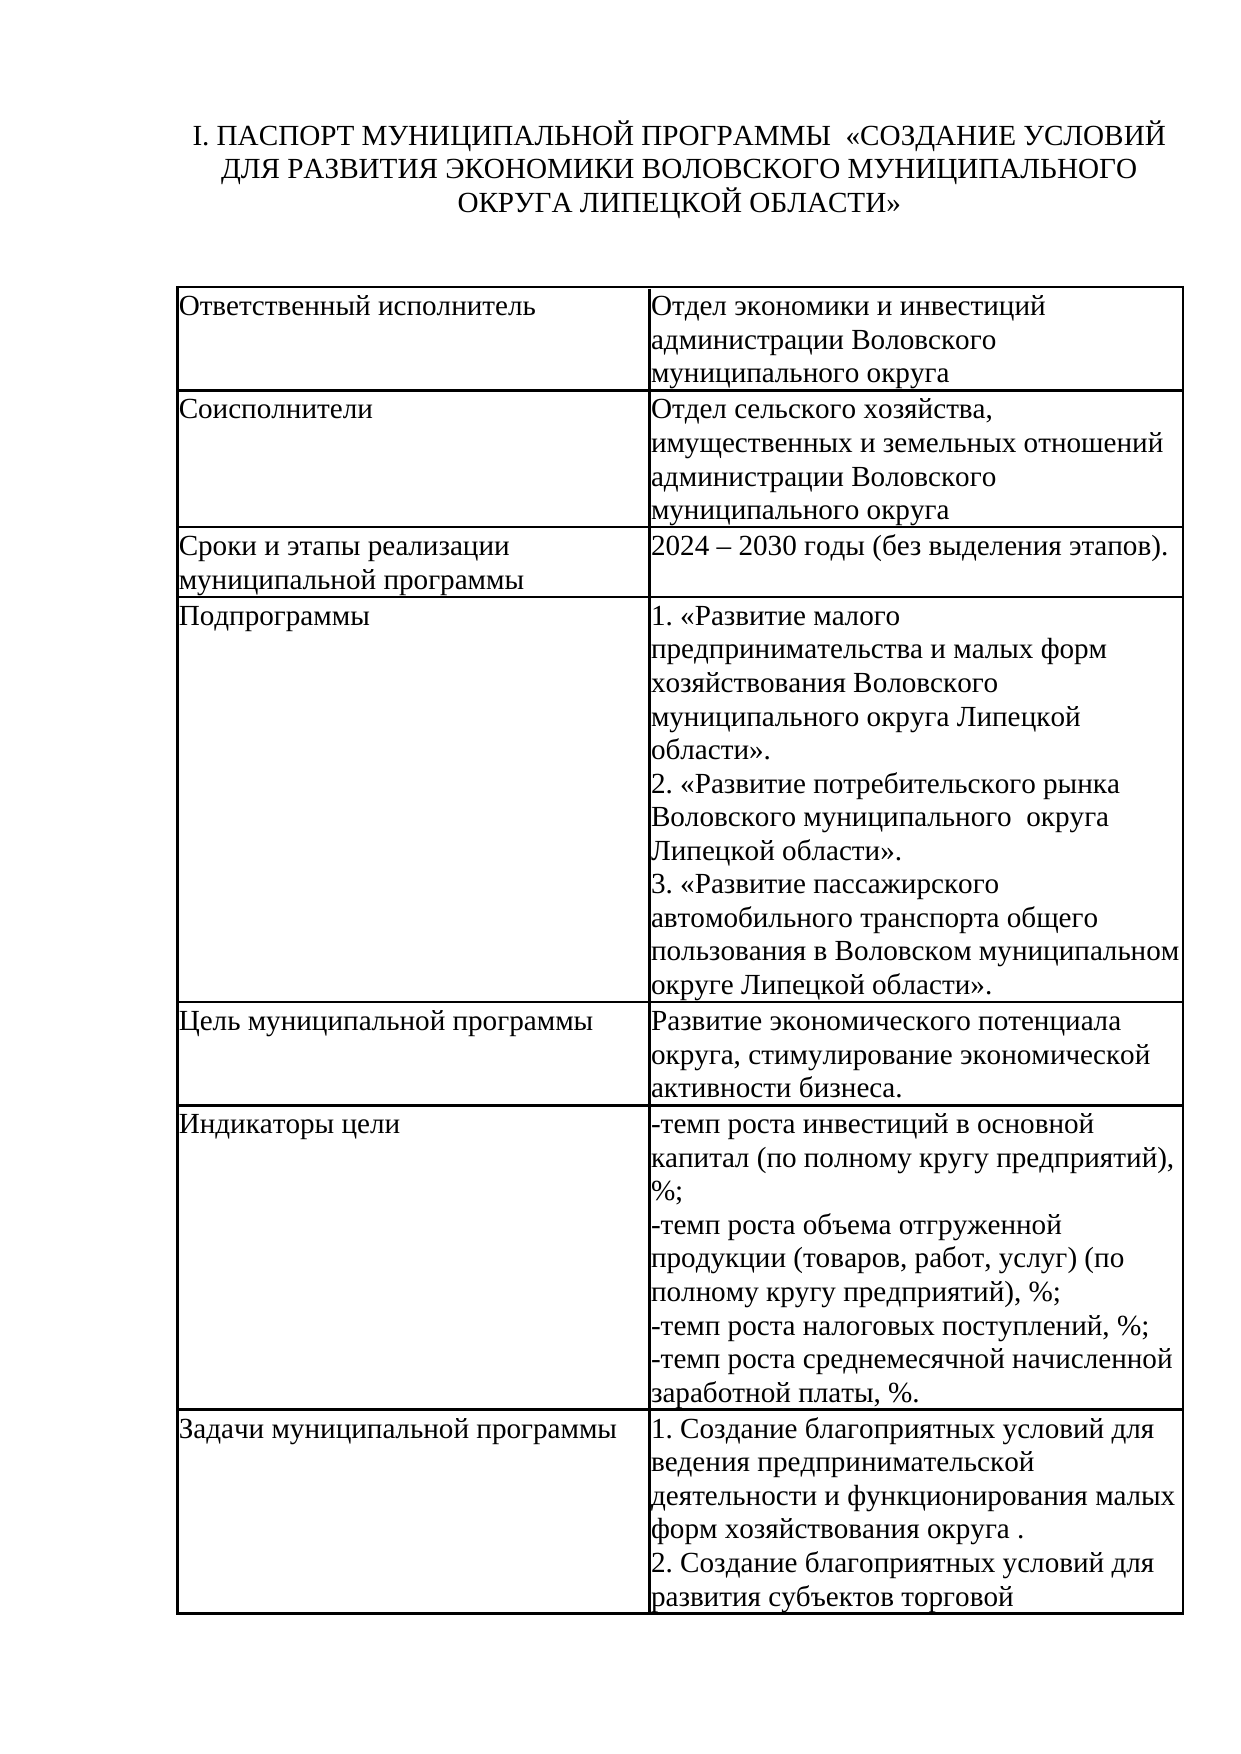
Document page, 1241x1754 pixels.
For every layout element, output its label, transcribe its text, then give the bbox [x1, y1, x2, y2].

table_cell Сроки и этапы реализации муниципальной программы [179, 528, 648, 596]
table_cell 2024 – 2030 годы (без выделения этапов). [651, 528, 1182, 596]
table_cell Подпрограммы [179, 598, 648, 1001]
table_cell Индикаторы цели [179, 1107, 648, 1408]
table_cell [179, 1411, 648, 1612]
table_header Отдел экономики и инвестиций администрации Воловского муниципального округа [651, 288, 1182, 389]
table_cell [651, 1411, 1182, 1612]
table_cell Отдел сельского хозяйства, имущественных и земельных отношений администрации Воловского муниципального округа [651, 392, 1182, 526]
table_cell 1. «Развитие малого предпринимательства и малых форм хозяйствования Воловского муниципального округа Липецкой области». 2. «Развитие потребительского рынка Воловского муниципального округа Липецкой области». 3. «Развитие пассажирского автомобильного транспорта общего пользования в Воловском муниципальном округе Липецкой области». [651, 598, 1182, 1001]
table_cell Соисполнители [179, 392, 648, 526]
text I. Паспорт муниципальной программы «Создание условий для развития экономики Воловского муниципального округа Липецкой области» [177, 118, 1181, 219]
table_cell Развитие экономического потенциала округа, стимулирование экономической активности бизнеса. [651, 1003, 1182, 1104]
table_cell -темп роста инвестиций в основной капитал (по полному кругу предприятий), %; -темп роста объема отгруженной продукции (товаров, работ, услуг) (по полному кругу предприятий), %; -темп роста налоговых поступлений, %; -темп роста среднемесячной начисленной заработной платы, %. [651, 1107, 1182, 1408]
table_cell Цель муниципальной программы [179, 1003, 648, 1104]
table_header Ответственный исполнитель [179, 288, 649, 389]
